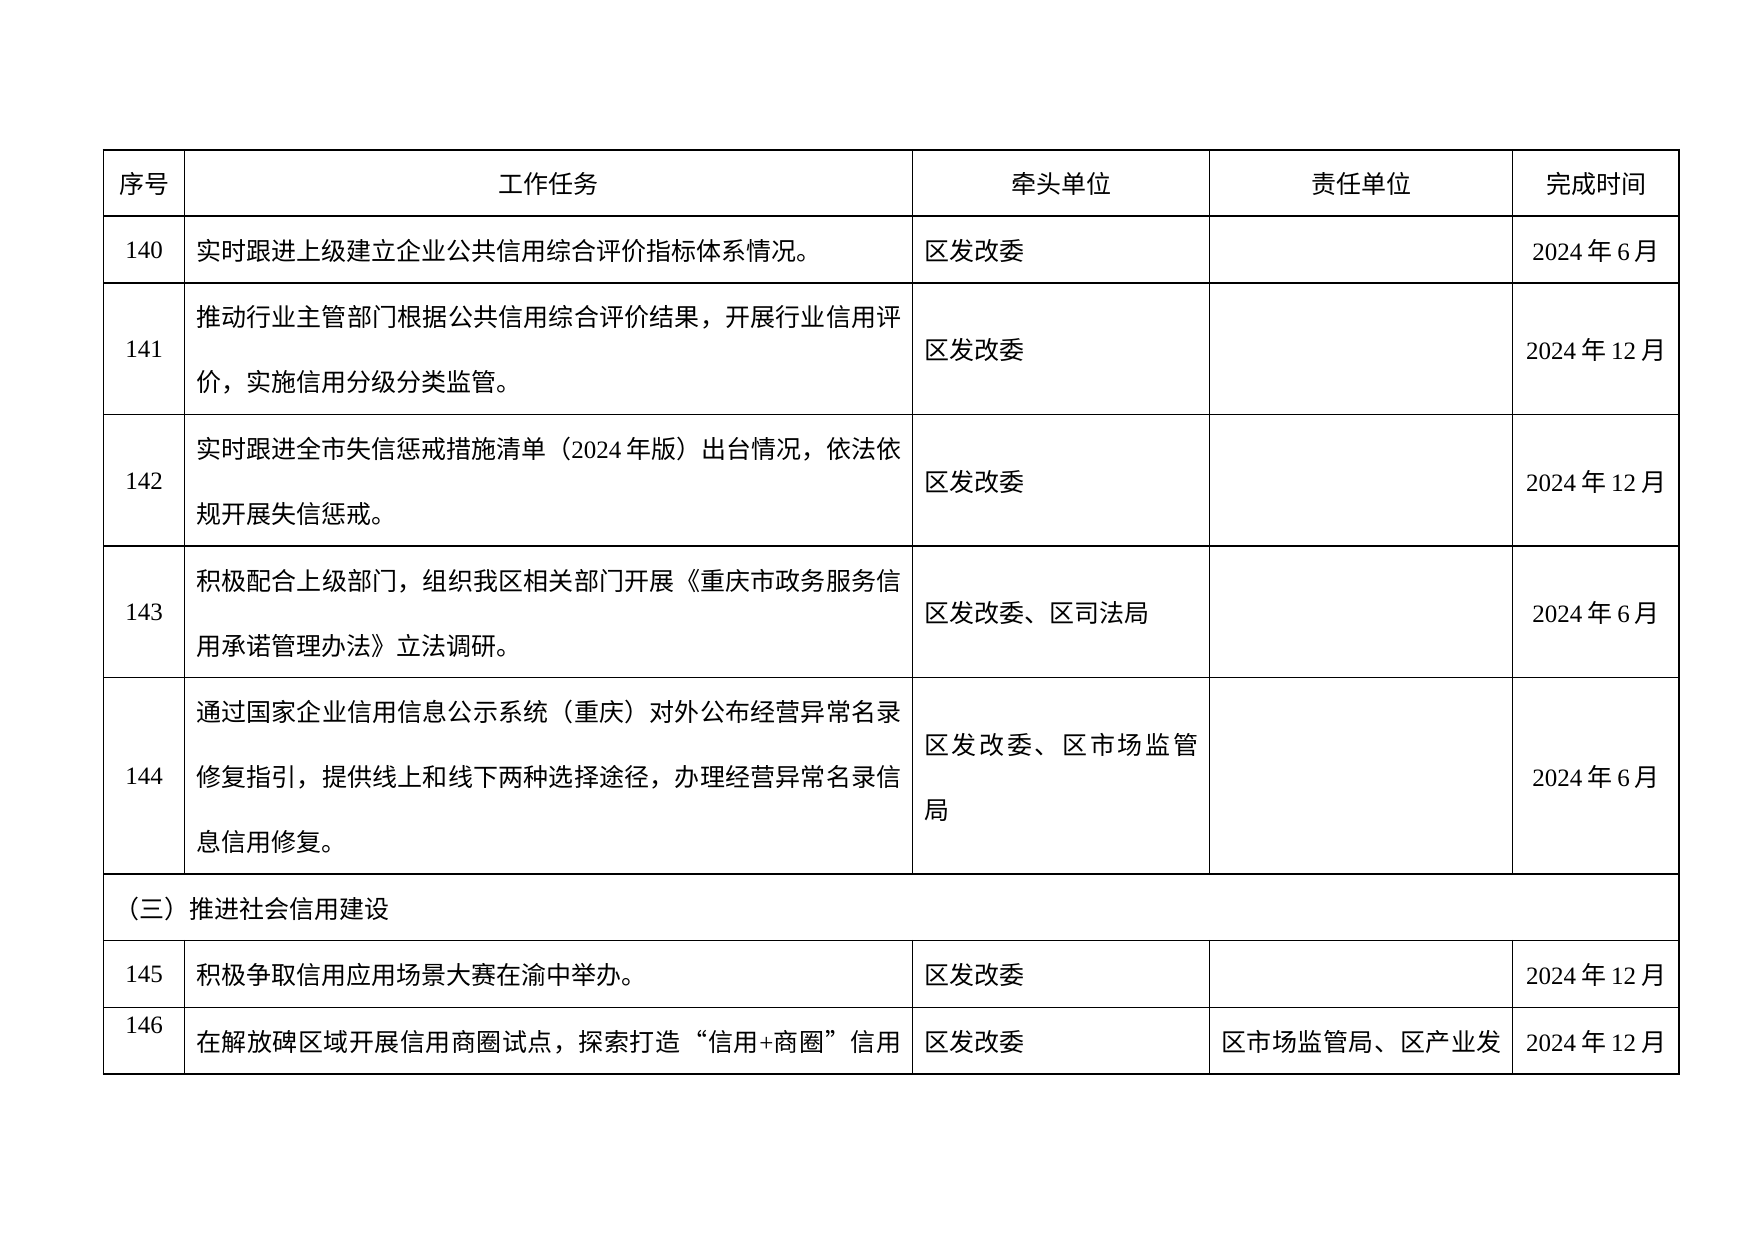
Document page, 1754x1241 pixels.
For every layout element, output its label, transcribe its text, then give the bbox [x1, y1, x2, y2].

table_cell [1210, 547, 1512, 677]
table_cell 区市场监管局、区产业发展促进局、区商务委、区文旅委、解放碑CBD管委会 [1210, 1008, 1512, 1073]
table_cell 144 [104, 678, 184, 873]
table_header 完成时间 [1513, 151, 1678, 215]
table_header 工作任务 [185, 151, 912, 215]
table_cell 2024年12月 [1513, 1008, 1678, 1073]
table_cell 143 [104, 547, 184, 677]
table_cell 区发改委 [913, 941, 1209, 1006]
table_header 牵头单位 [913, 151, 1209, 215]
table_cell 实时跟进上级建立企业公共信用综合评价指标体系情况。 [185, 217, 912, 282]
table_cell 142 [104, 415, 184, 545]
table_cell 区发改委 [913, 217, 1209, 282]
table_header 责任单位 [1210, 151, 1512, 215]
table_cell 区发改委 [913, 284, 1209, 413]
table_cell 实时跟进全市失信惩戒措施清单（2024年版）出台情况，依法依规开展失信惩戒。 [185, 415, 912, 545]
table_cell 2024年6月 [1513, 217, 1678, 282]
table_cell 2024年12月 [1513, 415, 1678, 545]
table_cell （三）推进社会信用建设 [104, 875, 1678, 940]
table_cell 2024年12月 [1513, 284, 1678, 413]
table_cell 在解放碑区域开展信用商圈试点，探索打造“信用+商圈”信用应用场景。 [185, 1008, 912, 1073]
table_cell 141 [104, 284, 184, 413]
table_cell [1210, 415, 1512, 545]
table_cell 积极配合上级部门，组织我区相关部门开展《重庆市政务服务信用承诺管理办法》立法调研。 [185, 547, 912, 677]
table_cell 区发改委 [913, 415, 1209, 545]
table_cell 推动行业主管部门根据公共信用综合评价结果，开展行业信用评价，实施信用分级分类监管。 [185, 284, 912, 413]
table_cell [1210, 941, 1512, 1006]
table_cell 区发改委、区司法局 [913, 547, 1209, 677]
table_cell 2024年6月 [1513, 547, 1678, 677]
table_cell [1210, 678, 1512, 873]
table_cell 积极争取信用应用场景大赛在渝中举办。 [185, 941, 912, 1006]
table_cell 区发改委、区市场监管局 [913, 678, 1209, 873]
table_cell 2024年12月 [1513, 941, 1678, 1006]
table_cell 2024年6月 [1513, 678, 1678, 873]
table_header 序号 [104, 151, 184, 215]
table_cell 区发改委 [913, 1008, 1209, 1073]
table_cell [1210, 217, 1512, 282]
table_cell [1210, 284, 1512, 413]
table_cell 140 [104, 217, 184, 282]
table_cell 通过国家企业信用信息公示系统（重庆）对外公布经营异常名录修复指引，提供线上和线下两种选择途径，办理经营异常名录信息信用修复。 [185, 678, 912, 873]
table_cell 146 [104, 1008, 184, 1073]
table_cell 145 [104, 941, 184, 1006]
